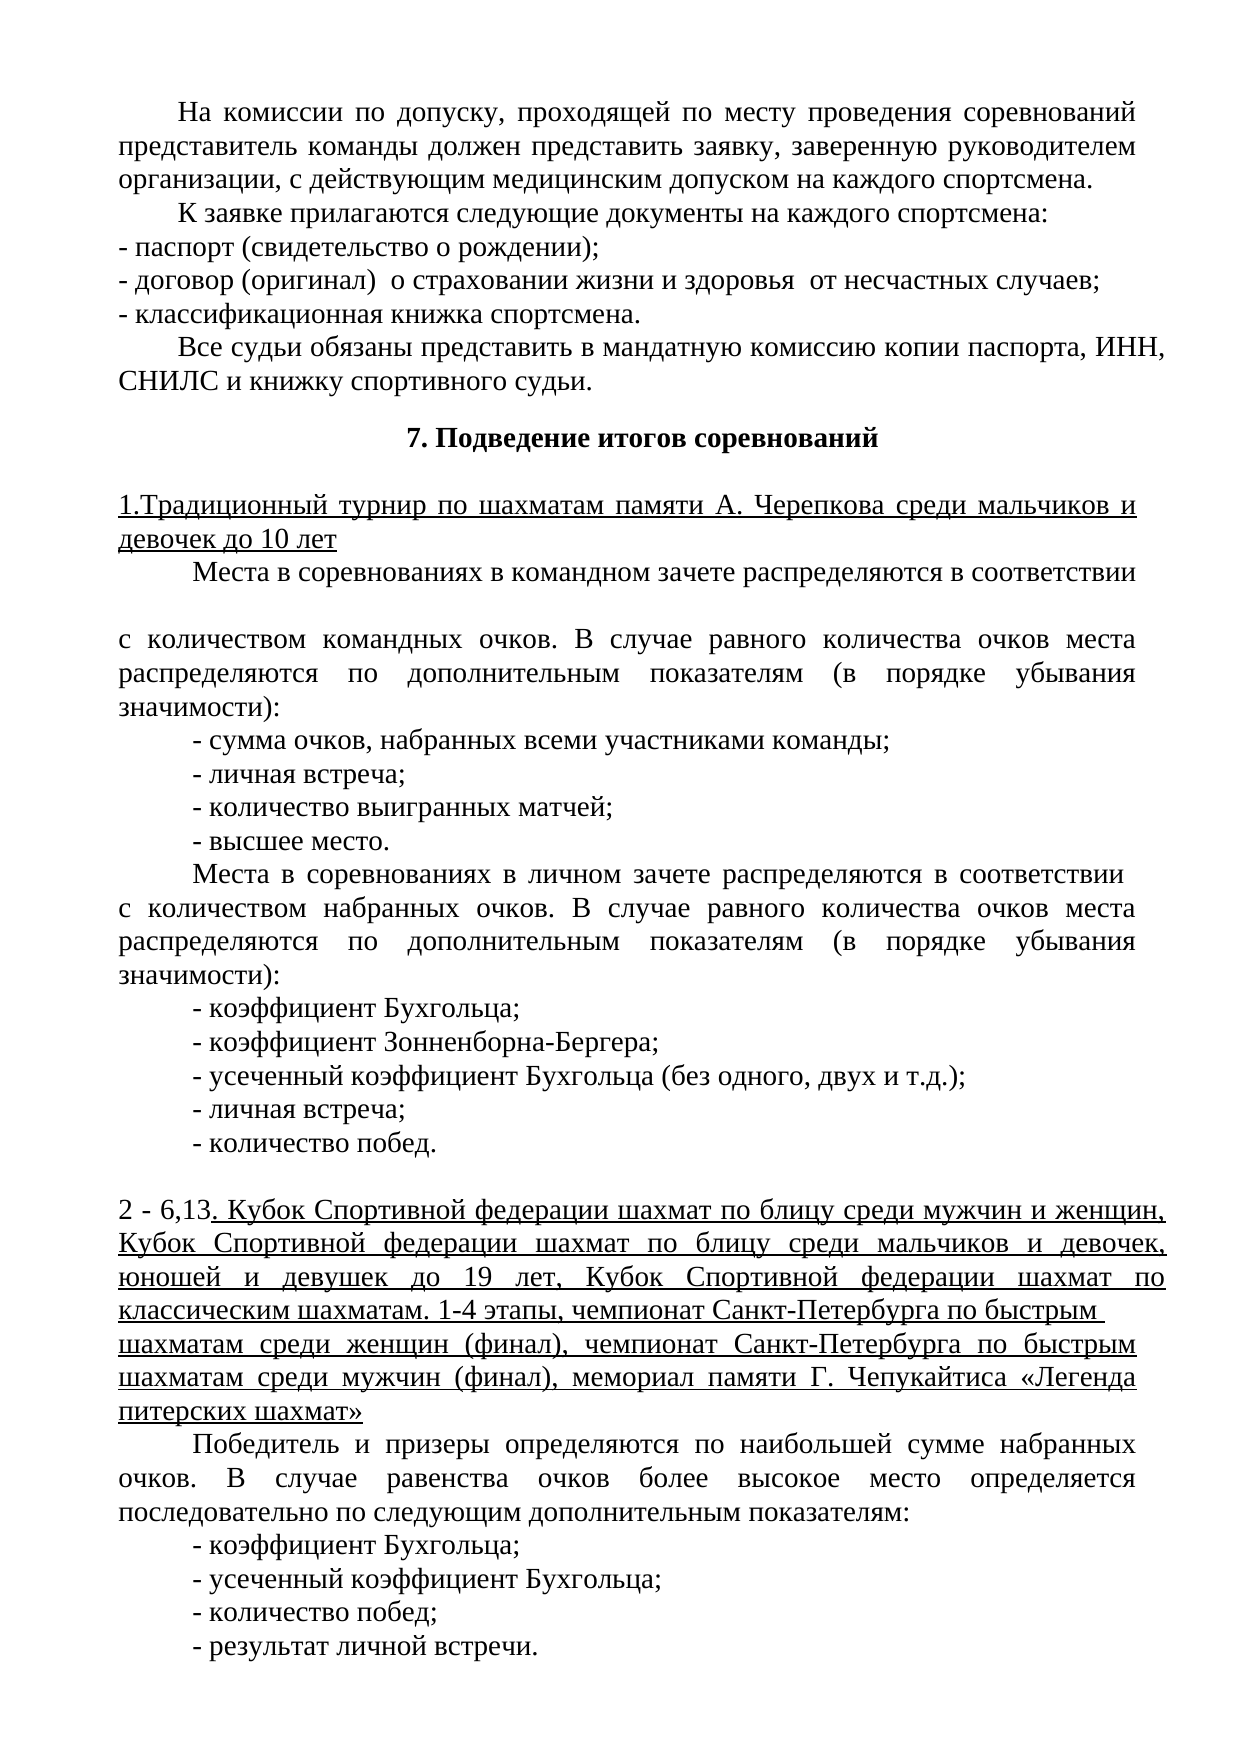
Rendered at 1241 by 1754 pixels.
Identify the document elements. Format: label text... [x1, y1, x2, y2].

text - усеченный коэффициент Бухгольца (без одного, двух и т.д.); [118, 1058, 1137, 1091]
text - усеченный коэффициент Бухгольца; [118, 1561, 1137, 1594]
list - сумма очков, набранных всеми участниками команды; [118, 722, 1137, 756]
text - паспорт (свидетельство о рождении); [118, 229, 1137, 262]
text Места в соревнованиях в личном зачете распределяются в соответствии с количеством набранных очков. В случае равного количества очков места распределяются по дополнительным показателям (в порядке убывания значимости): [118, 856, 1137, 991]
text - результат личной встречи. [118, 1628, 1137, 1661]
text Победитель и призеры определяются по наибольшей сумме набранных очков. В случае равенства очков более высокое место определяется последовательно по следующим дополнительным показателям: [118, 1427, 1137, 1527]
text шахматам среди женщин (финал), чемпионат Санкт-Петербурга по быстрым шахматам среди мужчин (финал), мемориал памяти Г. Чепукайтиса «Легенда питерских шахмат» [118, 1326, 1137, 1355]
text Места в соревнованиях в командном зачете распределяются в соответствии с количеством командных очков. В случае равного количества очков места распределяются по дополнительным показателям (в порядке убывания значимости): [118, 554, 1137, 722]
text 2 - 6,13. Кубок Спортивной федерации шахмат по блицу среди мужчин и женщин, Кубок Спортивной федерации шахмат по блицу среди мальчиков и девочек, юношей и девушек до 19 лет, Кубок Спортивной федерации шахмат по классическим шахматам. 1-4 этапы, чемпионат Санкт-Петербурга по быстрым [118, 1192, 1167, 1254]
text 1.Традиционный турнир по шахматам памяти А. Черепкова среди мальчиков и девочек до 10 лет [118, 487, 1137, 516]
text - договор (оригинал) о страховании жизни и здоровья от несчастных случаев; [118, 262, 1137, 296]
text - высшее место. [118, 823, 1137, 856]
text - количество побед; [118, 1594, 1137, 1628]
text 1.Традиционный турнир по шахматам памяти А. Черепкова среди мальчиков и девочек до 10 лет [118, 518, 1137, 554]
text 2 - 6,13. Кубок Спортивной федерации шахмат по блицу среди мужчин и женщин, Кубок Спортивной федерации шахмат по блицу среди мальчиков и девочек, юношей и девушек до 19 лет, Кубок Спортивной федерации шахмат по классическим шахматам. 1-4 этапы, чемпионат Санкт-Петербурга по быстрым [118, 1256, 1167, 1326]
text - личная встреча; [118, 1091, 1137, 1125]
text 7. Подведение итогов соревнований [118, 420, 1167, 454]
text - личная встреча; [118, 756, 1137, 789]
text шахматам среди женщин (финал), чемпионат Санкт-Петербурга по быстрым шахматам среди мужчин (финал), мемориал памяти Г. Чепукайтиса «Легенда питерских шахмат» [118, 1390, 1137, 1427]
text К заявке прилагаются следующие документы на каждого спортсмена: [118, 195, 1137, 229]
text - коэффициент Бухгольца; [118, 1527, 1137, 1561]
text - количество выигранных матчей; [118, 789, 1137, 823]
text На комиссии по допуску, проходящей по месту проведения соревнований представитель команды должен представить заявку, заверенную руководителем организации, с действующим медицинским допуском на каждого спортсмена. [118, 94, 1137, 195]
text - классификационная книжка спортсмена. [118, 296, 1137, 329]
text шахматам среди женщин (финал), чемпионат Санкт-Петербурга по быстрым шахматам среди мужчин (финал), мемориал памяти Г. Чепукайтиса «Легенда питерских шахмат» [118, 1357, 1137, 1389]
text - количество побед. [118, 1125, 1137, 1158]
text - коэффициент Зонненборна-Бергера; [118, 1024, 1137, 1058]
list - коэффициент Бухгольца; [118, 991, 1137, 1024]
text Все судьи обязаны представить в мандатную комиссию копии паспорта, ИНН, СНИЛС и книжку спортивного судьи. [118, 329, 1167, 396]
